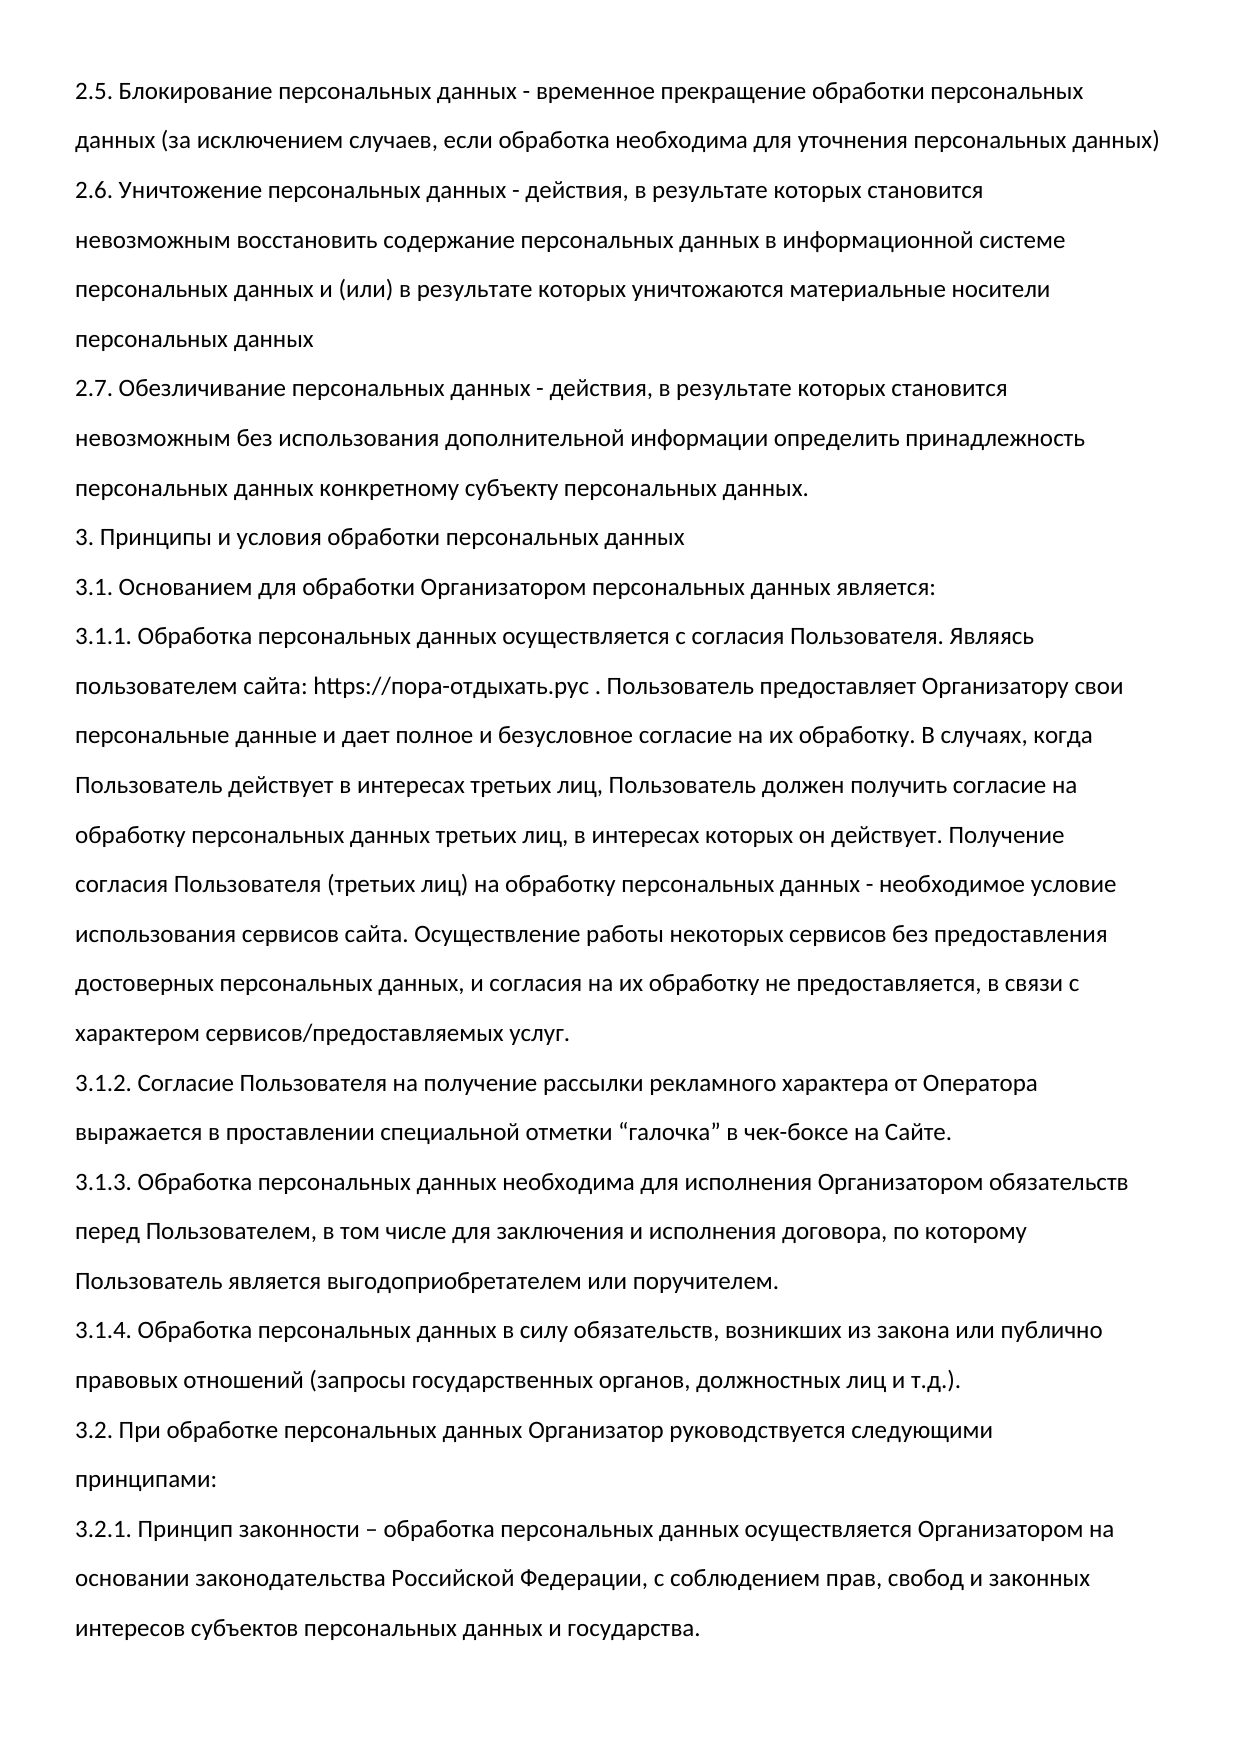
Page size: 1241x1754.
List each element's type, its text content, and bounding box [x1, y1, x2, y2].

text характером сервисов/предоставляемых услуг. [75, 1017, 1165, 1048]
text персональных данных конкретному субъекту персональных данных. [75, 472, 1165, 502]
text принципами: [75, 1463, 1165, 1494]
text персональных данных [75, 323, 1165, 353]
text 2.6. Уничтожение персональных данных - действия, в результате которых становится [75, 174, 1165, 205]
text 3. Принципы и условия обработки персональных данных [75, 521, 1165, 552]
text согласия Пользователя (третьих лиц) на обработку персональных данных - необходимое условие [75, 868, 1165, 899]
text Пользователь является выгодоприобретателем или поручителем. [75, 1265, 1165, 1296]
text 3.1.1. Обработка персональных данных осуществляется с согласия Пользователя. Являясь [75, 620, 1165, 651]
text 3.2. При обработке персональных данных Организатор руководствуется следующими [75, 1414, 1165, 1444]
text 3.1.3. Обработка персональных данных необходима для исполнения Организатором обязательств [75, 1166, 1165, 1196]
text основании законодательства Российской Федерации, с соблюдением прав, свобод и законных [75, 1562, 1165, 1593]
text 3.1.4. Обработка персональных данных в силу обязательств, возникших из закона или публично [75, 1314, 1165, 1345]
text персональных данных и (или) в результате которых уничтожаются материальные носители [75, 273, 1165, 304]
text персональные данные и дает полное и безусловное согласие на их обработку. В случаях, когда [75, 719, 1165, 750]
text 2.7. Обезличивание персональных данных - действия, в результате которых становится [75, 372, 1165, 403]
text пользователем сайта: https://пора-отдыхать.рус . Пользователь предоставляет Организатору свои [75, 670, 1165, 701]
text Пользователь действует в интересах третьих лиц, Пользователь должен получить согласие на [75, 769, 1165, 800]
text данных (за исключением случаев, если обработка необходима для уточнения персональных данных) [75, 124, 1165, 155]
text невозможным без использования дополнительной информации определить принадлежность [75, 422, 1165, 453]
text 3.1. Основанием для обработки Организатором персональных данных является: [75, 571, 1165, 601]
text интересов субъектов персональных данных и государства. [75, 1612, 1165, 1643]
text невозможным восстановить содержание персональных данных в информационной системе [75, 224, 1165, 254]
text 2.5. Блокирование персональных данных - временное прекращение обработки персональных [75, 75, 1165, 106]
text 3.1.2. Согласие Пользователя на получение рассылки рекламного характера от Оператора [75, 1067, 1165, 1097]
text обработку персональных данных третьих лиц, в интересах которых он действует. Получение [75, 819, 1165, 849]
text перед Пользователем, в том числе для заключения и исполнения договора, по которому [75, 1215, 1165, 1246]
text достоверных персональных данных, и согласия на их обработку не предоставляется, в связи с [75, 967, 1165, 998]
text использования сервисов сайта. Осуществление работы некоторых сервисов без предоставления [75, 918, 1165, 948]
text выражается в проставлении специальной отметки “галочка” в чек-боксе на Сайте. [75, 1116, 1165, 1147]
text 3.2.1. Принцип законности – обработка персональных данных осуществляется Организатором на [75, 1513, 1165, 1543]
text правовых отношений (запросы государственных органов, должностных лиц и т.д.). [75, 1364, 1165, 1395]
